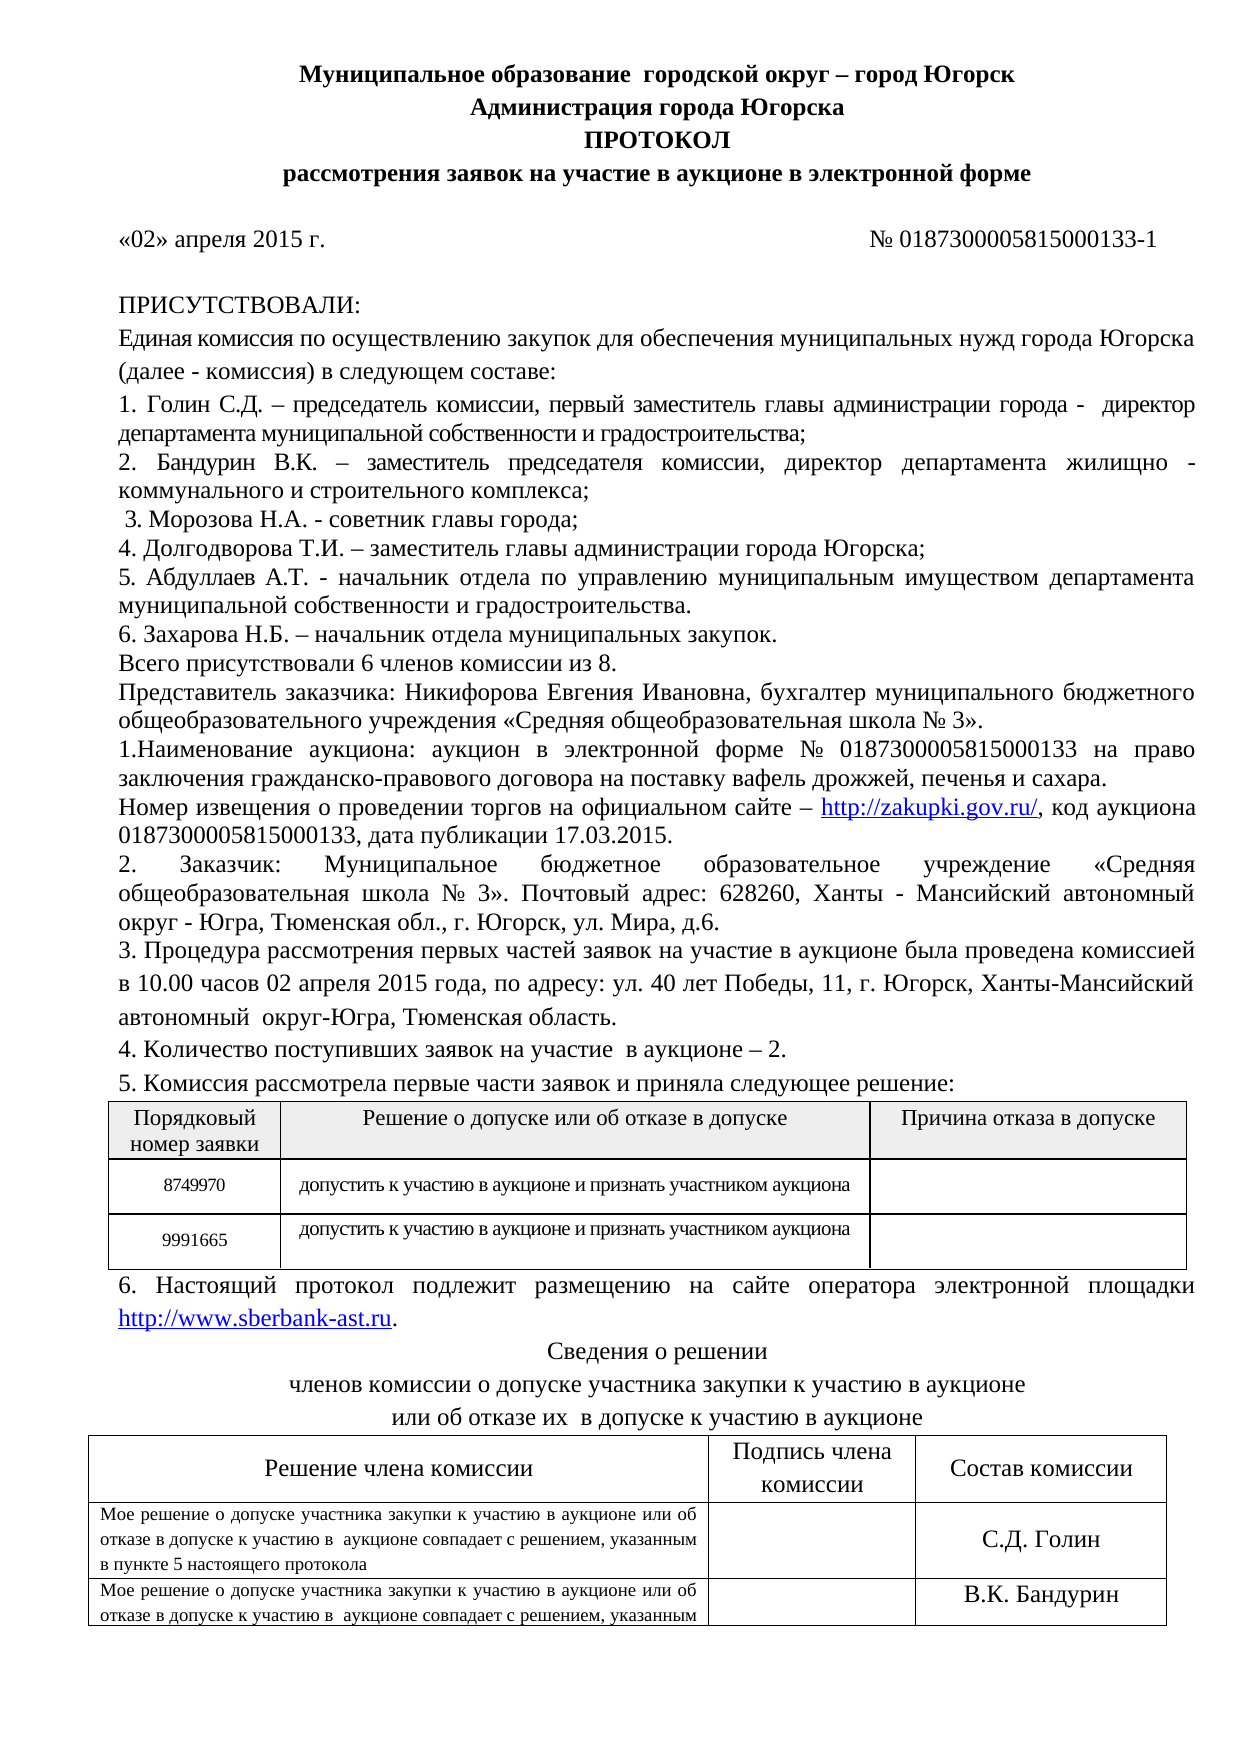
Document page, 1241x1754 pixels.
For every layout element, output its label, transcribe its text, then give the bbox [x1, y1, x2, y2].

list 2. Бандурин В.К. – заместитель председателя комиссии, директор департамента жилищно - коммунального и строительного комплекса; [118, 447, 1196, 504]
table_cell [709, 1579, 915, 1625]
text 4. Количество поступивших заявок на участие в аукционе – 2. [118, 1034, 1196, 1063]
text 3. Морозова Н.А. - советник главы города; [118, 504, 1196, 533]
text или об отказе их в допуске к участию в аукционе [118, 1402, 1196, 1431]
table_cell допустить к участию в аукционе и признать участником аукциона [281, 1160, 869, 1213]
table_cell допустить к участию в аукционе и признать участником аукциона [281, 1215, 869, 1268]
text Представитель заказчика: Никифорова Евгения Ивановна, бухгалтер муниципального бюджетного общеобразовательного учреждения «Средняя общеобразовательная школа № 3». [118, 677, 1196, 734]
text 5. Комиссия рассмотрела первые части заявок и приняла следующее решение: [118, 1068, 1196, 1096]
text 5. Абдуллаев А.Т. - начальник отдела по управлению муниципальным имуществом департамента муниципальной собственности и градостроительства. [118, 562, 1196, 619]
text 1. Голин С.Д. – председатель комиссии, первый заместитель главы администрации города - директор департамента муниципальной собственности и градостроительства; [118, 389, 1196, 447]
text Номер извещения о проведении торгов на официальном сайте – http://zakupki.gov.ru/, код аукциона 0187300005815000133, дата публикации 17.03.2015. [118, 792, 1196, 849]
table_cell 8749970 [109, 1160, 280, 1213]
table_header Подпись члена комиссии [709, 1436, 915, 1502]
text 6. Настоящий протокол подлежит размещению на сайте оператора электронной площадки http://www.sberbank-ast.ru. [118, 1270, 1196, 1332]
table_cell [89, 1579, 708, 1625]
text ПРИСУТСТВОВАЛИ: [118, 290, 1196, 319]
table_cell [709, 1503, 915, 1578]
text членов комиссии о допуске участника закупки к участию в аукционе [118, 1369, 1196, 1398]
text «02» апреля 2015 г. № 0187300005815000133-1 [118, 224, 1196, 253]
table_header Решение о допуске или об отказе в допуске [281, 1102, 869, 1158]
text Администрация города Югорска [118, 92, 1196, 121]
table_cell 9991665 [109, 1215, 280, 1268]
text Сведения о решении [118, 1336, 1196, 1365]
table_header Порядковый номер заявки [109, 1102, 280, 1158]
list 2. Заказчик: Муниципальное бюджетное образовательное учреждение «Средняя общеобразовательная школа № 3». Почтовый адрес: 628260, Ханты - Мансийский автономный округ - Югра, Тюменская обл., г. Югорск, ул. Мира, д.6. [118, 849, 1196, 936]
text Всего присутствовали 6 членов комиссии из 8. [118, 648, 1226, 677]
table_cell С.Д. Голин [916, 1503, 1166, 1578]
table_cell В.К. Бандурин [916, 1579, 1166, 1625]
table_header Состав комиссии [916, 1436, 1166, 1502]
text Единая комиссия по осуществлению закупок для обеспечения муниципальных нужд города Югорска (далее - комиссия) в следующем составе: [118, 323, 1196, 385]
table_cell [871, 1160, 1186, 1213]
text 6. Захарова Н.Б. – начальник отдела муниципальных закупок. [118, 619, 1196, 648]
table_cell [871, 1215, 1186, 1268]
table_header Решение члена комиссии [89, 1436, 708, 1502]
table_header Причина отказа в допуске [871, 1102, 1186, 1158]
text рассмотрения заявок на участие в аукционе в электронной форме [118, 158, 1196, 187]
text 4. Долгодворова Т.И. – заместитель главы администрации города Югорска; [118, 533, 1196, 562]
text 1.Наименование аукциона: аукцион в электронной форме № 0187300005815000133 на право заключения гражданско-правового договора на поставку вафель дрожжей, печенья и сахара. [118, 734, 1196, 792]
text Муниципальное образование городской округ – город Югорск [118, 59, 1196, 88]
text 3. Процедура рассмотрения первых частей заявок на участие в аукционе была проведена комиссией в 10.00 часов 02 апреля 2015 года, по адресу: ул. 40 лет Победы, 11, г. Югорск, Ханты-Мансийский автономный округ-Югра, Тюменская область. [118, 936, 1196, 1030]
text ПРОТОКОЛ [118, 125, 1196, 154]
